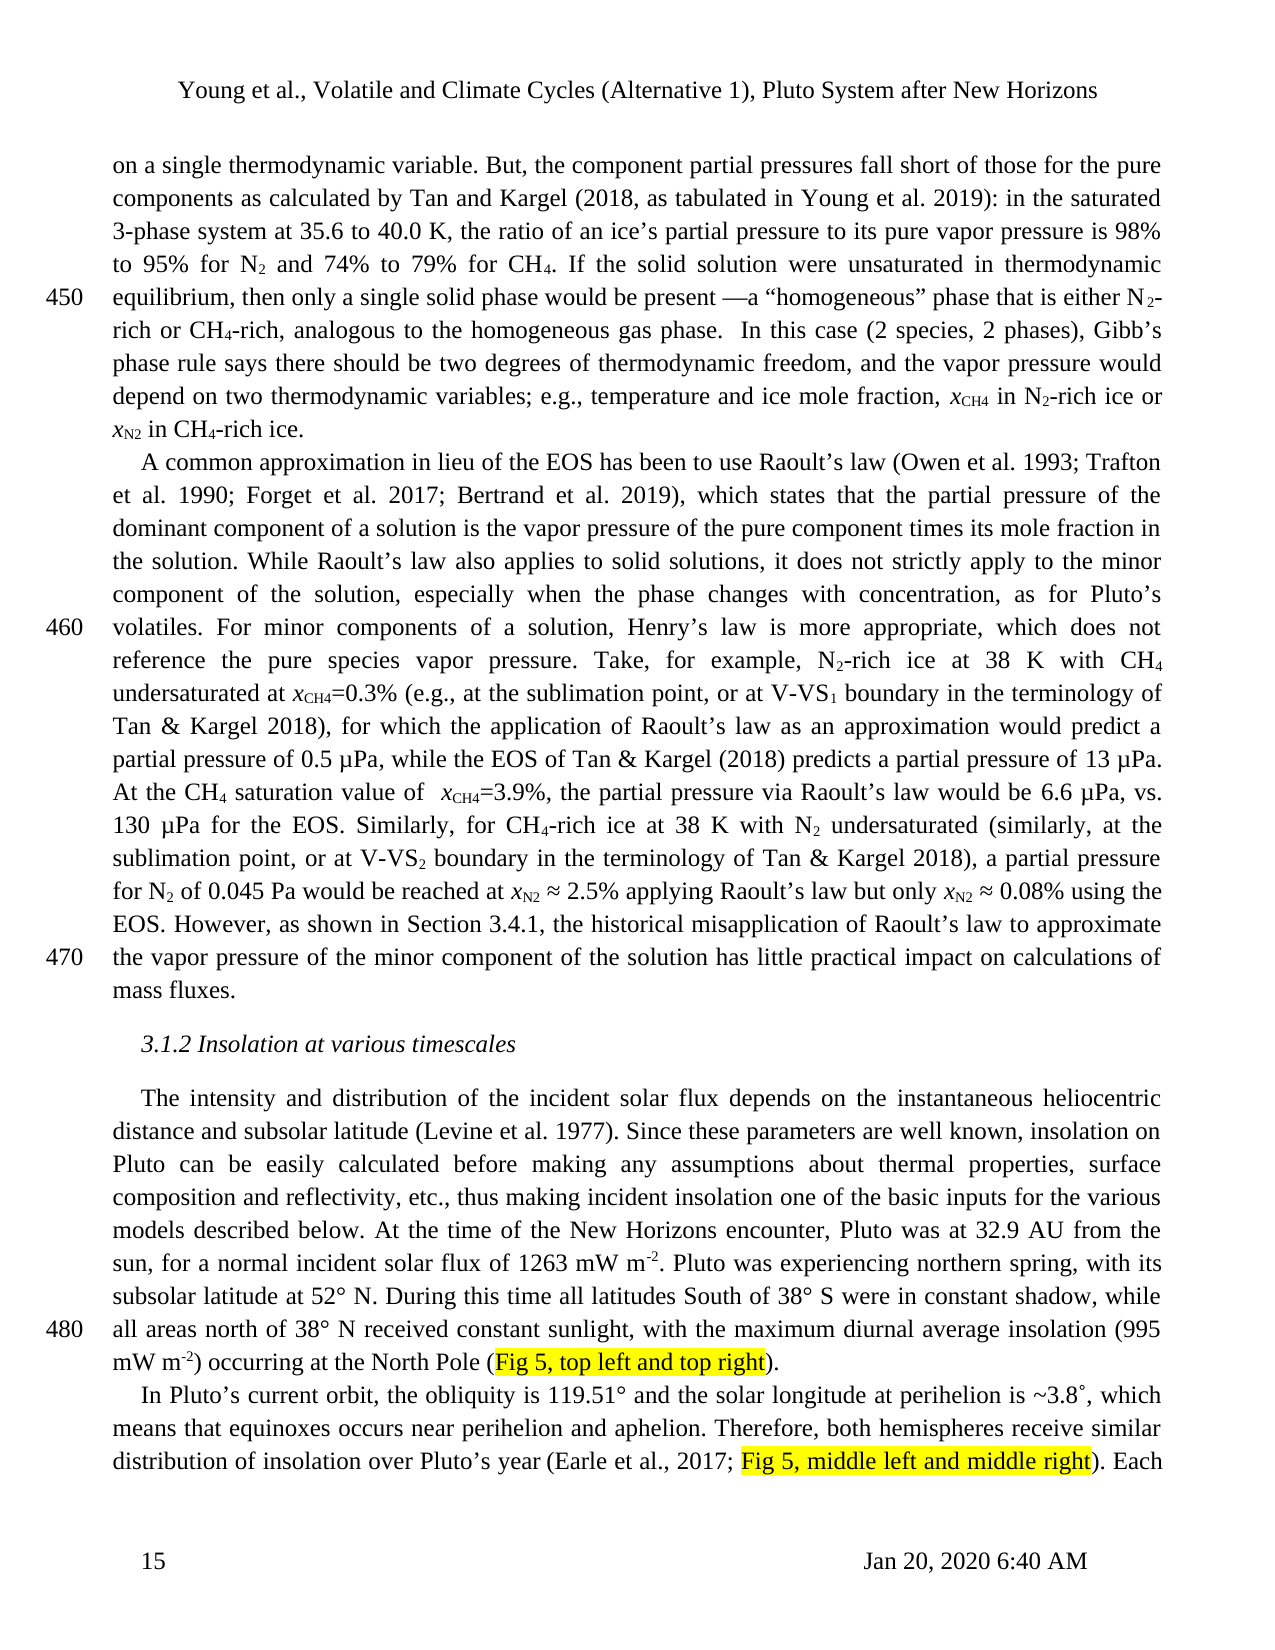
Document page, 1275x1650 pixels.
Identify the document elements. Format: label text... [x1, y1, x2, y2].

text The intensity and distribution of the incident solar flux depends on the instantaneous heliocentric distance and subsolar latitude (Levine et al. 1977). Since these parameters are well known, insolation on Pluto can be easily calculated before making any assumptions about thermal properties, surface composition and reflectivity, etc., thus making incident insolation one of the basic inputs for the various models described below. At the time of the New Horizons encounter, Pluto was at 32.9 AU from the sun, for a normal incident solar flux of 1263 mW m-2. Pluto was experiencing northern spring, with its subsolar latitude at 52° N. During this time all latitudes South of 38° S were in constant shadow, while all areas north of 38° N received constant sunlight, with the maximum diurnal average insolation (995 mW m-2) occurring at the North Pole (Fig 5, top left and top right). [112, 1083, 1162, 1376]
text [112, 150, 1162, 443]
text A common approximation in lieu of the EOS has been to use Raoult’s law (Owen et al. 1993; Trafton et al. 1990; Forget et al. 2017; Bertrand et al. 2019), which states that the partial pressure of the dominant component of a solution is the vapor pressure of the pure component times its mole fraction in the solution. While Raoult’s law also applies to solid solutions, it does not strictly apply to the minor component of the solution, especially when the phase changes with concentration, as for Pluto’s volatiles. For minor components of a solution, Henry’s law is more appropriate, which does not reference the pure species vapor pressure. Take, for example, N2-rich ice at 38 K with CH4 undersaturated at xCH4=0.3% (e.g., at the sublimation point, or at V-VS1 boundary in the terminology of Tan & Kargel 2018), for which the application of Raoult’s law as an approximation would predict a partial pressure of 0.5 µPa, while the EOS of Tan & Kargel (2018) predicts a partial pressure of 13 µPa. At the CH4 saturation value of xCH4=3.9%, the partial pressure via Raoult’s law would be 6.6 µPa, vs. 130 µPa for the EOS. Similarly, for CH4-rich ice at 38 K with N2 undersaturated (similarly, at the sublimation point, or at V-VS2 boundary in the terminology of Tan & Kargel 2018), a partial pressure for N2 of 0.045 Pa would be reached at xN2 ≈ 2.5% applying Raoult’s law but only xN2 ≈ 0.08% using the EOS. However, as shown in Section 3.4.1, the historical misapplication of Raoult’s law to approximate the vapor pressure of the minor component of the solution has little practical impact on calculations of mass fluxes. [112, 447, 1162, 1004]
subtitle 3.1.2 Insolation at various timescales [112, 1029, 1162, 1058]
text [112, 1380, 1162, 1475]
